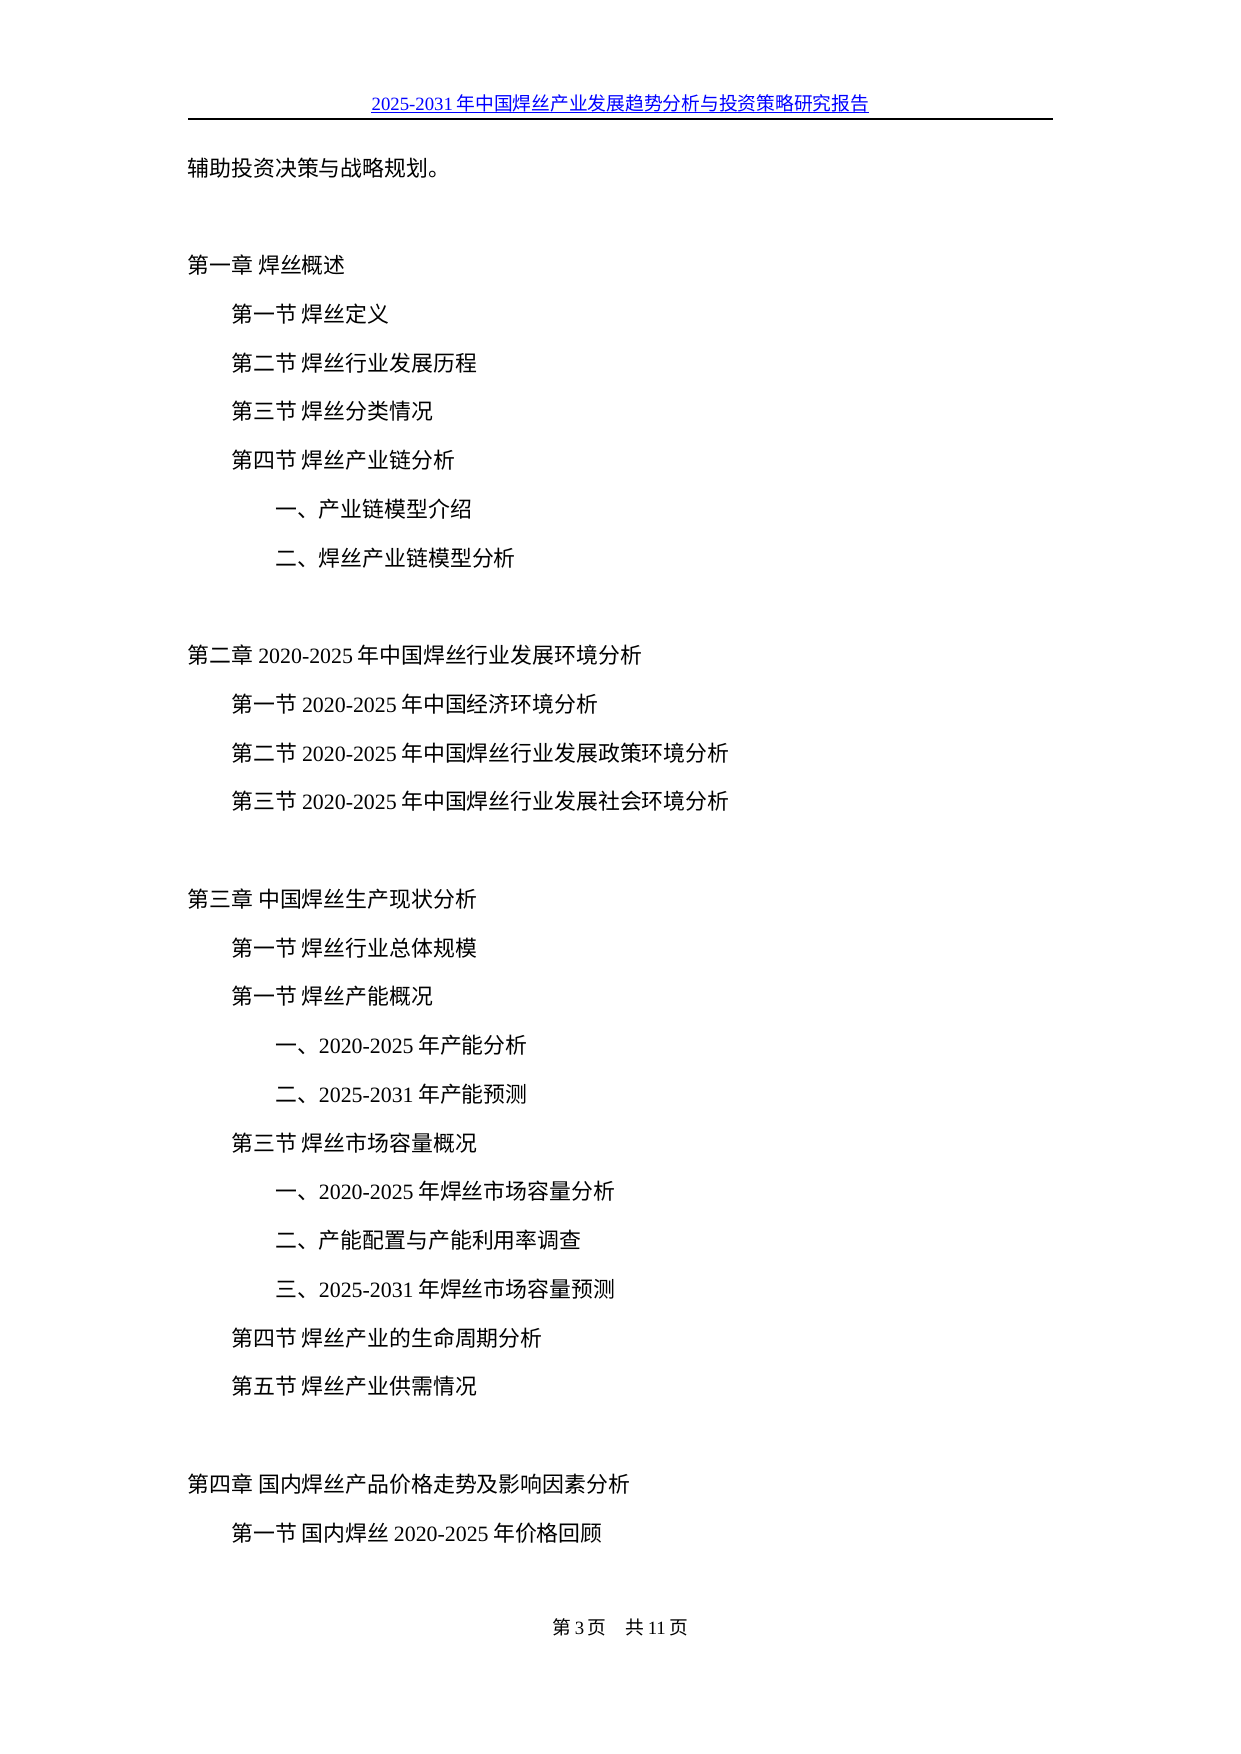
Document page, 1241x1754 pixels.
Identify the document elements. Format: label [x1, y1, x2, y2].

text [187, 150, 1053, 1548]
